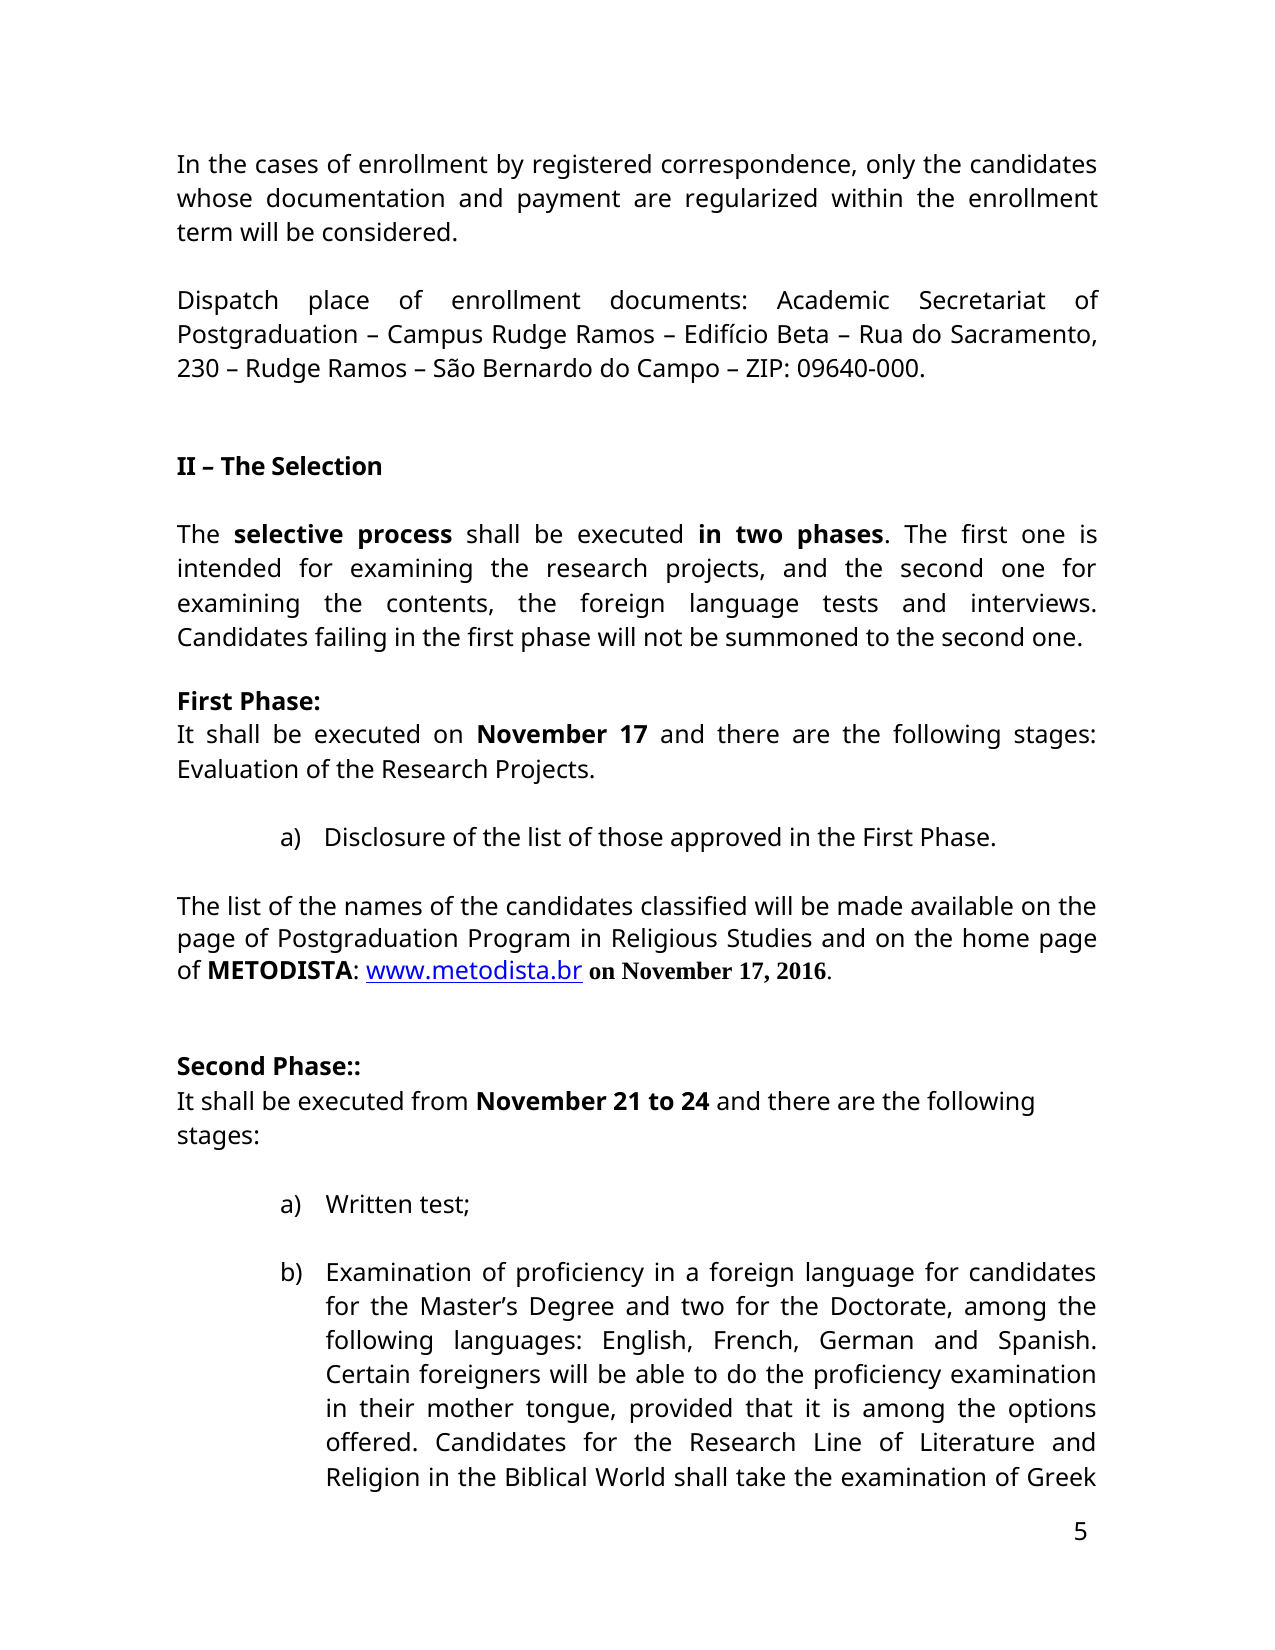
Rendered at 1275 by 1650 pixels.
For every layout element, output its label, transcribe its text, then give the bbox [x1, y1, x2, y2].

subtitle Second Phase:: [177, 1049, 1041, 1083]
text It shall be executed from November 21 to 24 and there are the following stages: [177, 1084, 1041, 1152]
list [280, 1255, 1098, 1493]
subtitle – The Selection [177, 449, 1110, 483]
text In the cases of enrollment by registered correspondence, only the candidates whose documentation and payment are regularized within the enrollment term will be considered. [177, 146, 1099, 249]
text The selective process shall be executed in two phases. The first one is intended for examining the research projects, and the second one for examining the contents, the foreign language tests and interviews. Candidates failing in the first phase will not be summoned to the second one. [177, 516, 1098, 654]
subtitle First Phase: [177, 687, 1110, 716]
text It shall be executed on November 17 and there are the following stages: Evaluation of the Research Projects. [177, 716, 1097, 786]
text Dispatch place of enrollment documents: Academic Secretariat of Postgraduation – Campus Rudge Ramos – Edifício Beta – Rua do Sacramento, 230 – Rudge Ramos – São Bernardo do Campo – ZIP: 09640-000. [177, 283, 1099, 385]
list Disclosure of the list of those approved in the First Phase. [280, 820, 1110, 854]
text The list of the names of the candidates classified will be made available on the page of Postgraduation Program in Religious Studies and on the home page of METODISTA: www.metodista.br on November 17, 2016. [177, 890, 1098, 987]
list Written test; [280, 1186, 1110, 1220]
